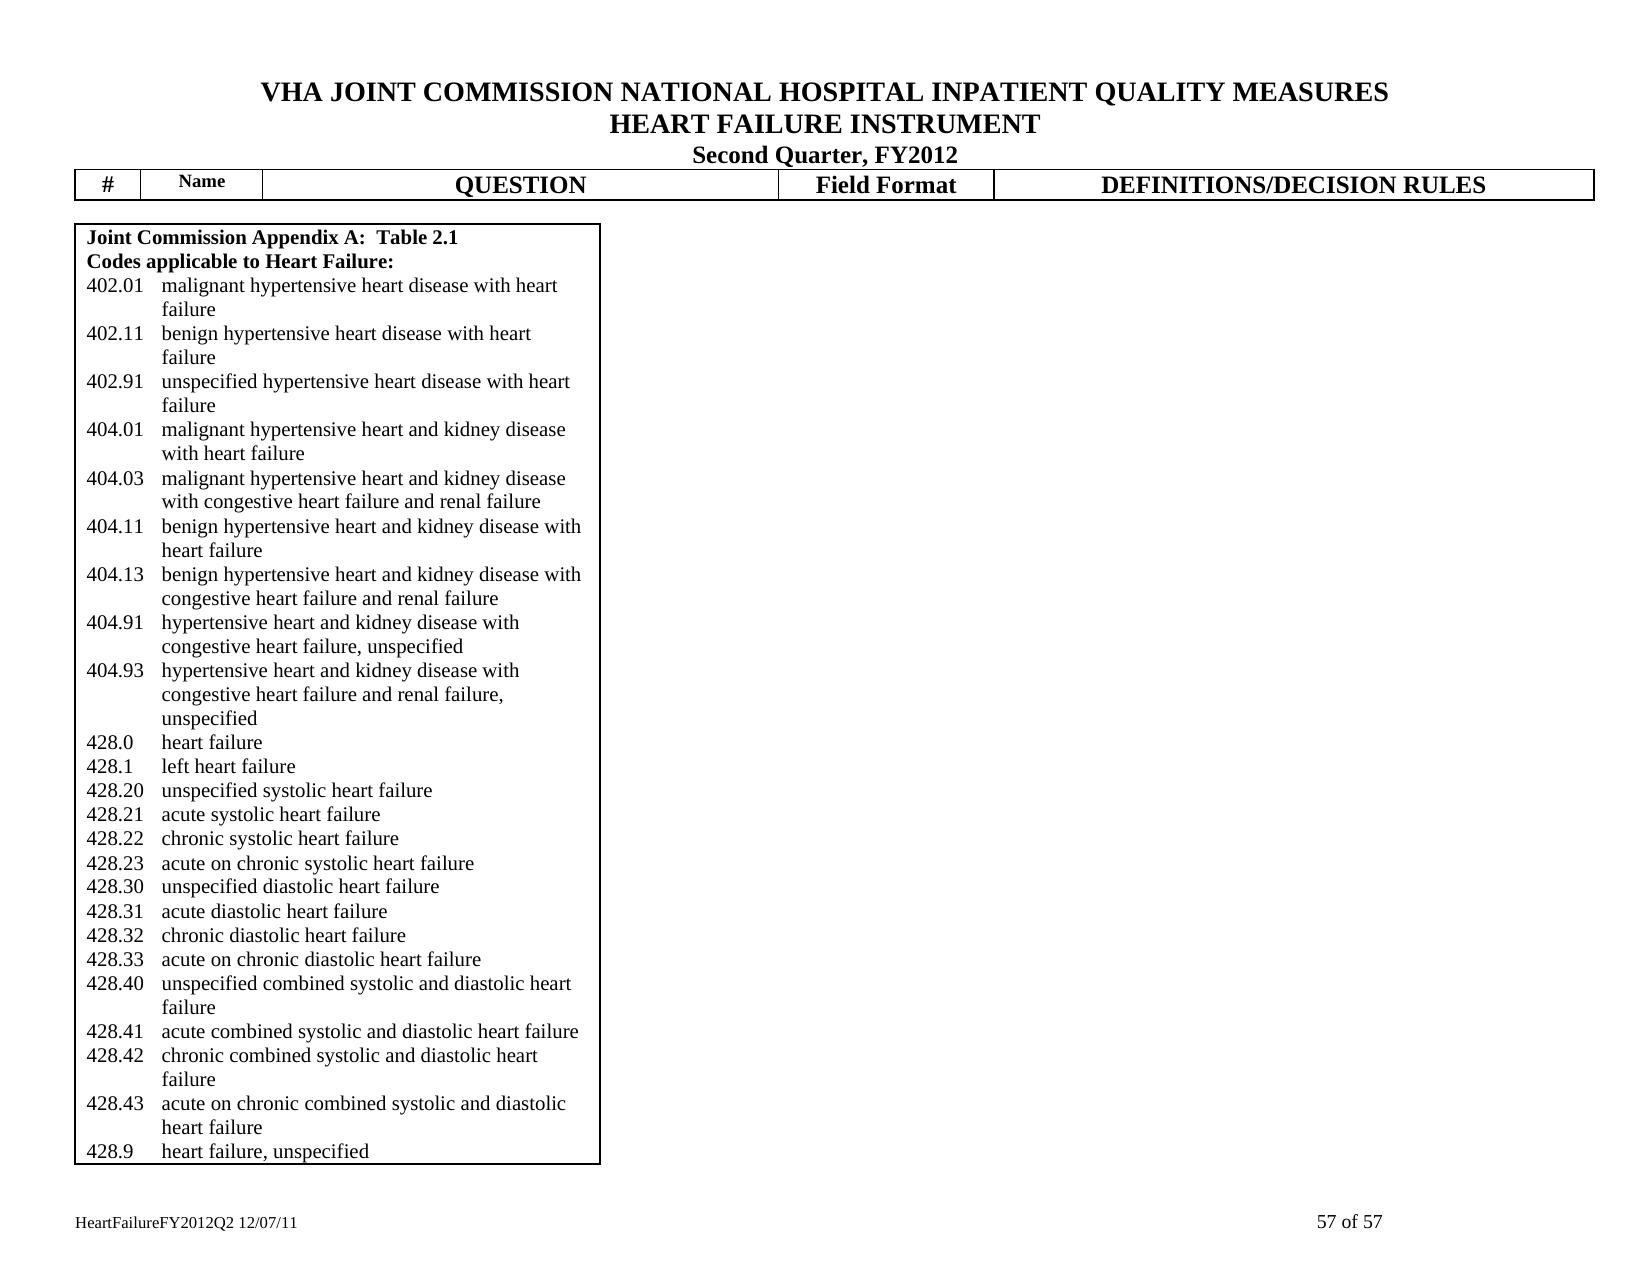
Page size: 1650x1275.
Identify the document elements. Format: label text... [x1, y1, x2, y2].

table_header Joint Commission Appendix A: Table 2.1 Codes applicable to Heart Failure: malignant hypertensive heart disease with heart failure 402.11 benign hypertensive heart disease with heart failure 402.91 unspecified hypertensive heart disease with heart failure malignant hypertensive heart and kidney disease with heart failure 404.03 malignant hypertensive heart and kidney disease with congestive heart failure and renal failure benign hypertensive heart and kidney disease with heart failure 404.13 benign hypertensive heart and kidney disease with congestive heart failure and renal failure hypertensive heart and kidney disease with congestive heart failure, unspecified 404.93 hypertensive heart and kidney disease with congestive heart failure and renal failure, unspecified heart failure 428.1 left heart failure unspecified systolic heart failure acute systolic heart failure chronic systolic heart failure acute on chronic systolic heart failure unspecified diastolic heart failure acute diastolic heart failure chronic diastolic heart failure acute on chronic diastolic heart failure unspecified combined systolic and diastolic heart failure acute combined systolic and diastolic heart failure chronic combined systolic and diastolic heart failure acute on chronic combined systolic and diastolic heart failure 428.9 heart failure, unspecified [76, 225, 599, 1163]
